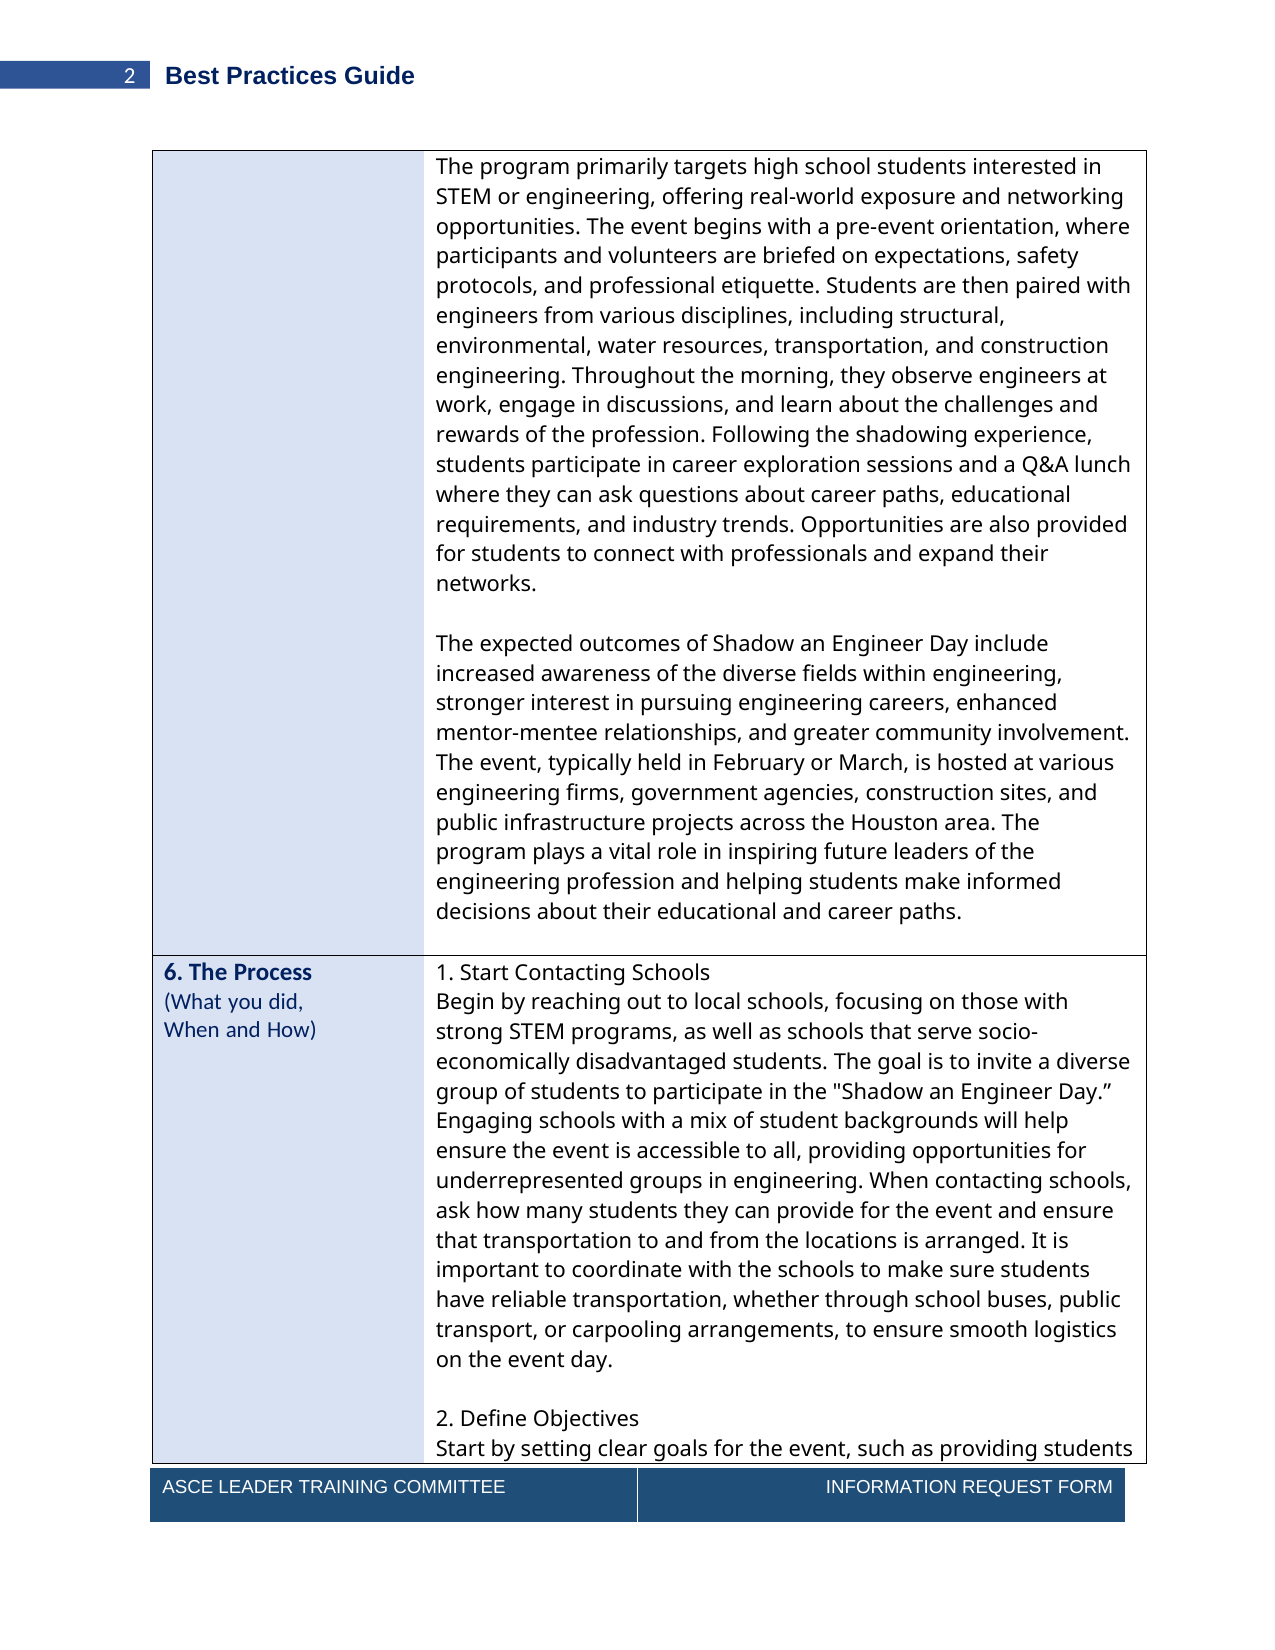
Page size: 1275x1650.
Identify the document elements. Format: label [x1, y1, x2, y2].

table_cell [153, 956, 424, 1463]
table_cell [153, 151, 424, 955]
table_cell [424, 956, 1146, 1463]
table_cell [424, 151, 1146, 955]
